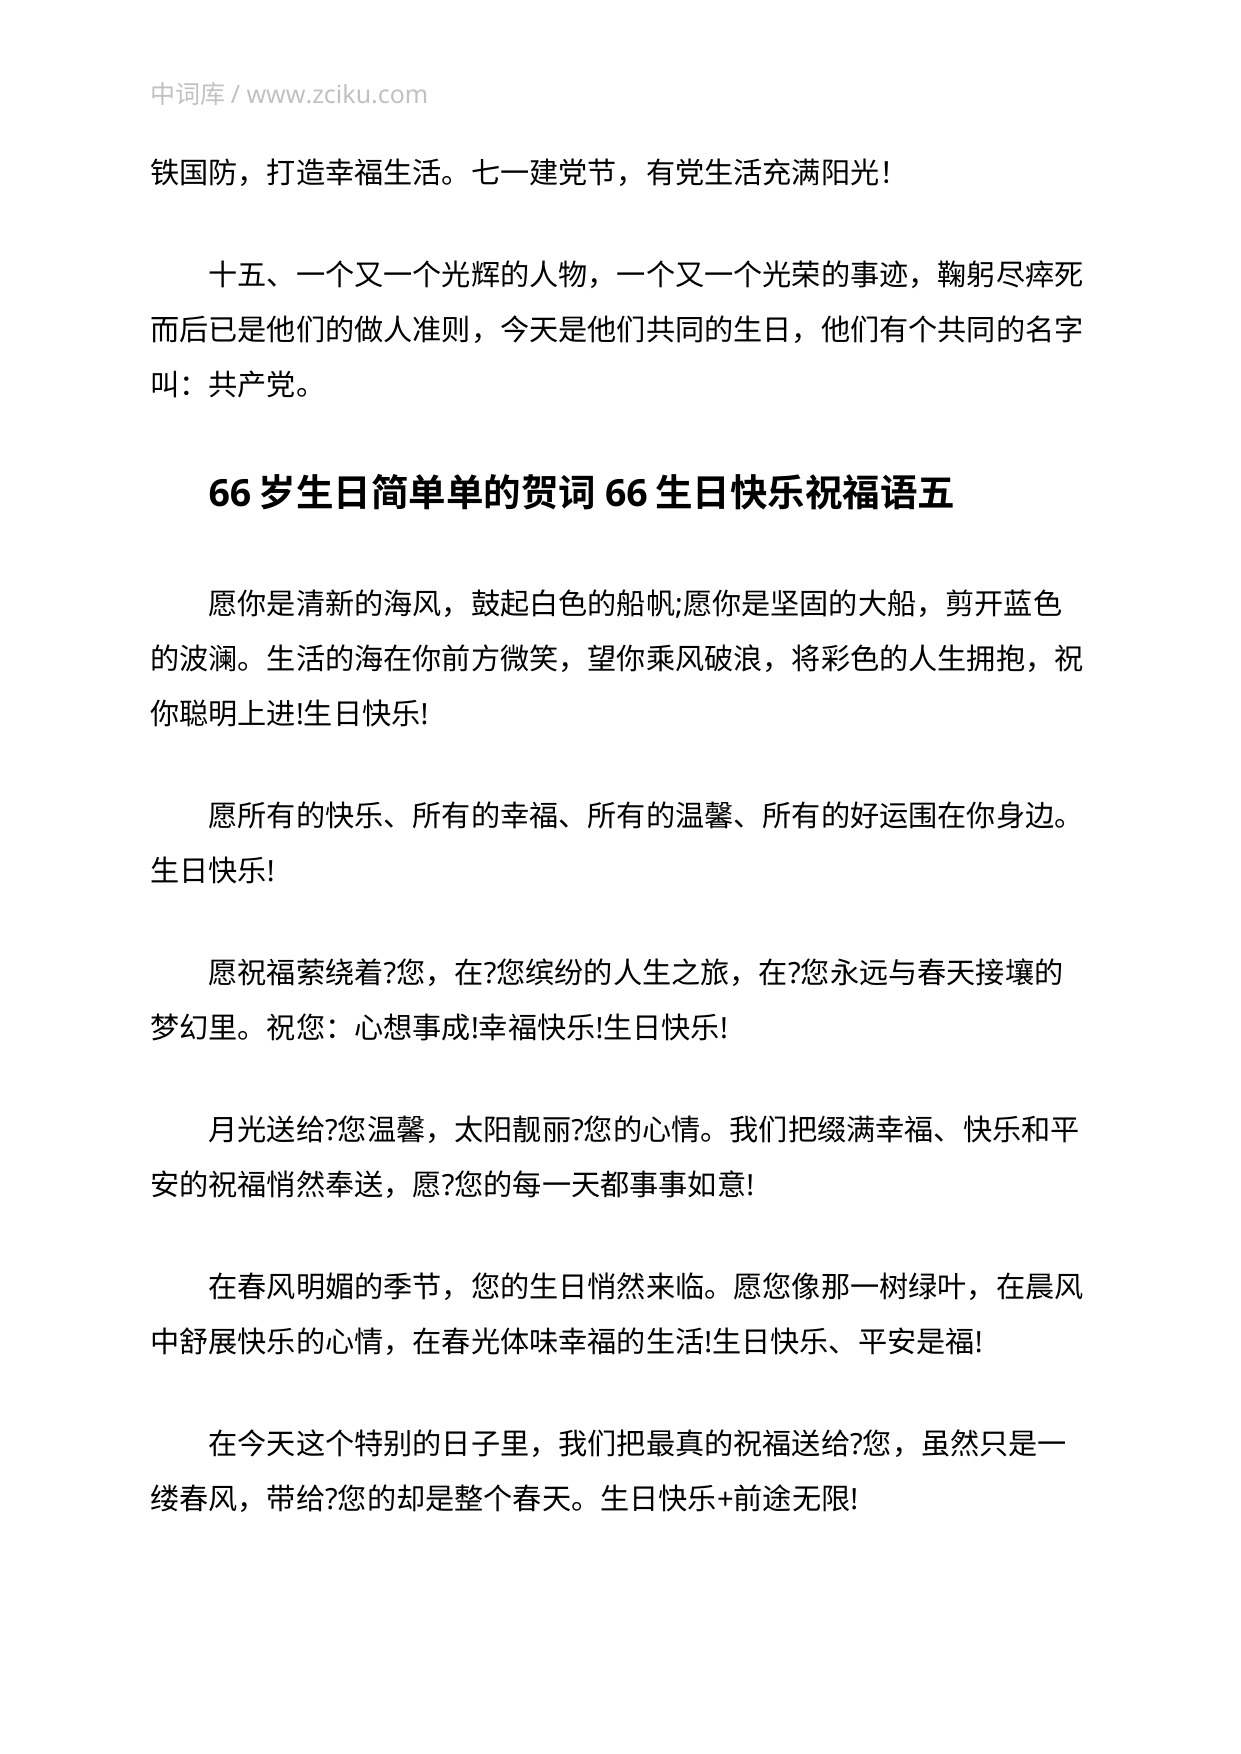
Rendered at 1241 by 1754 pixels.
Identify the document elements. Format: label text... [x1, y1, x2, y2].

text 愿所有的快乐、所有的幸福、所有的温馨、所有的好运围在你身边。生日快乐! [150, 793, 1090, 890]
text 月光送给?您温馨，太阳靓丽?您的心情。我们把缀满幸福、快乐和平安的祝福悄然奉送，愿?您的每一天都事事如意! [150, 1107, 1090, 1204]
text 愿祝福萦绕着?您，在?您缤纷的人生之旅，在?您永远与春天接壤的梦幻里。祝您：心想事成!幸福快乐!生日快乐! [150, 950, 1090, 1047]
text 在今天这个特别的日子里，我们把最真的祝福送给?您，虽然只是一缕春风，带给?您的却是整个春天。生日快乐+前途无限! [150, 1421, 1090, 1518]
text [150, 150, 1090, 192]
text 愿你是清新的海风，鼓起白色的船帆;愿你是坚固的大船，剪开蓝色的波澜。生活的海在你前方微笑，望你乘风破浪，将彩色的人生拥抱，祝你聪明上进!生日快乐! [150, 581, 1090, 733]
text 66岁生日简单单的贺词 66生日快乐祝福语五 [150, 463, 1090, 518]
text 在春风明媚的季节，您的生日悄然来临。愿您像那一树绿叶，在晨风中舒展快乐的心情，在春光体味幸福的生活!生日快乐、平安是福! [150, 1264, 1090, 1361]
text 十五、一个又一个光辉的人物，一个又一个光荣的事迹，鞠躬尽瘁死而后已是他们的做人准则，今天是他们共同的生日，他们有个共同的名字叫：共产党。 [150, 252, 1090, 404]
